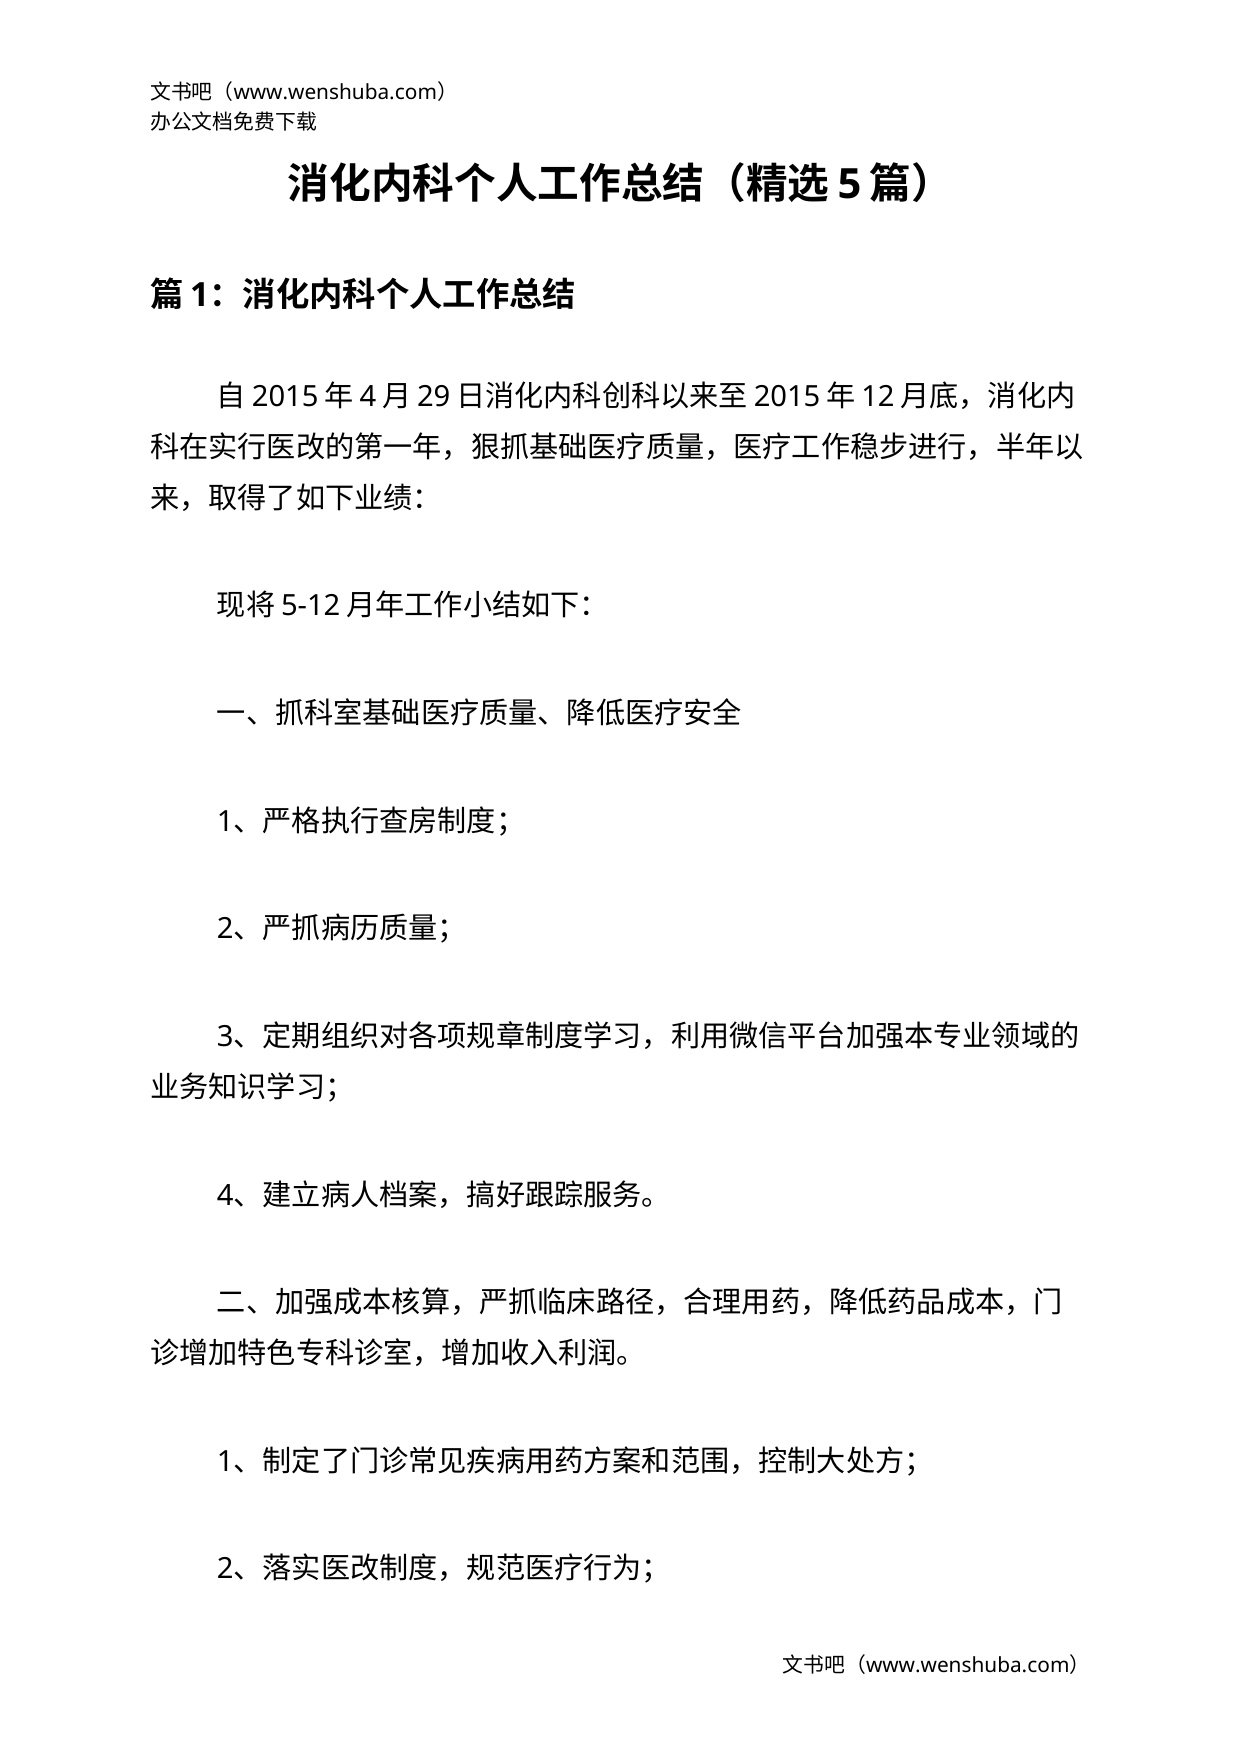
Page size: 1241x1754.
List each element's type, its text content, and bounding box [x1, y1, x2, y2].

text 1、制定了门诊常见疾病用药方案和范围，控制大处方； [150, 1437, 1090, 1479]
text 2、落实医改制度，规范医疗行为； [150, 1545, 1090, 1587]
subtitle 消化内科个人工作总结（精选5篇） [150, 150, 1090, 211]
text 现将5-12月年工作小结如下： [150, 582, 1090, 624]
text 1、严格执行查房制度； [150, 797, 1090, 839]
text 篇1：消化内科个人工作总结 [150, 267, 1090, 316]
text 二、加强成本核算，严抓临床路径，合理用药，降低药品成本，门诊增加特色专科诊室，增加收入利润。 [150, 1279, 1090, 1372]
text 3、定期组织对各项规章制度学习，利用微信平台加强本专业领域的业务知识学习； [150, 1013, 1090, 1106]
text 4、建立病人档案，搞好跟踪服务。 [150, 1171, 1090, 1213]
text 自2015年4月29日消化内科创科以来至2015年12月底，消化内科在实行医改的第一年，狠抓基础医疗质量，医疗工作稳步进行，半年以来，取得了如下业绩： [150, 373, 1090, 517]
text 一、抓科室基础医疗质量、降低医疗安全 [150, 689, 1090, 732]
text 2、严抓病历质量； [150, 905, 1090, 947]
